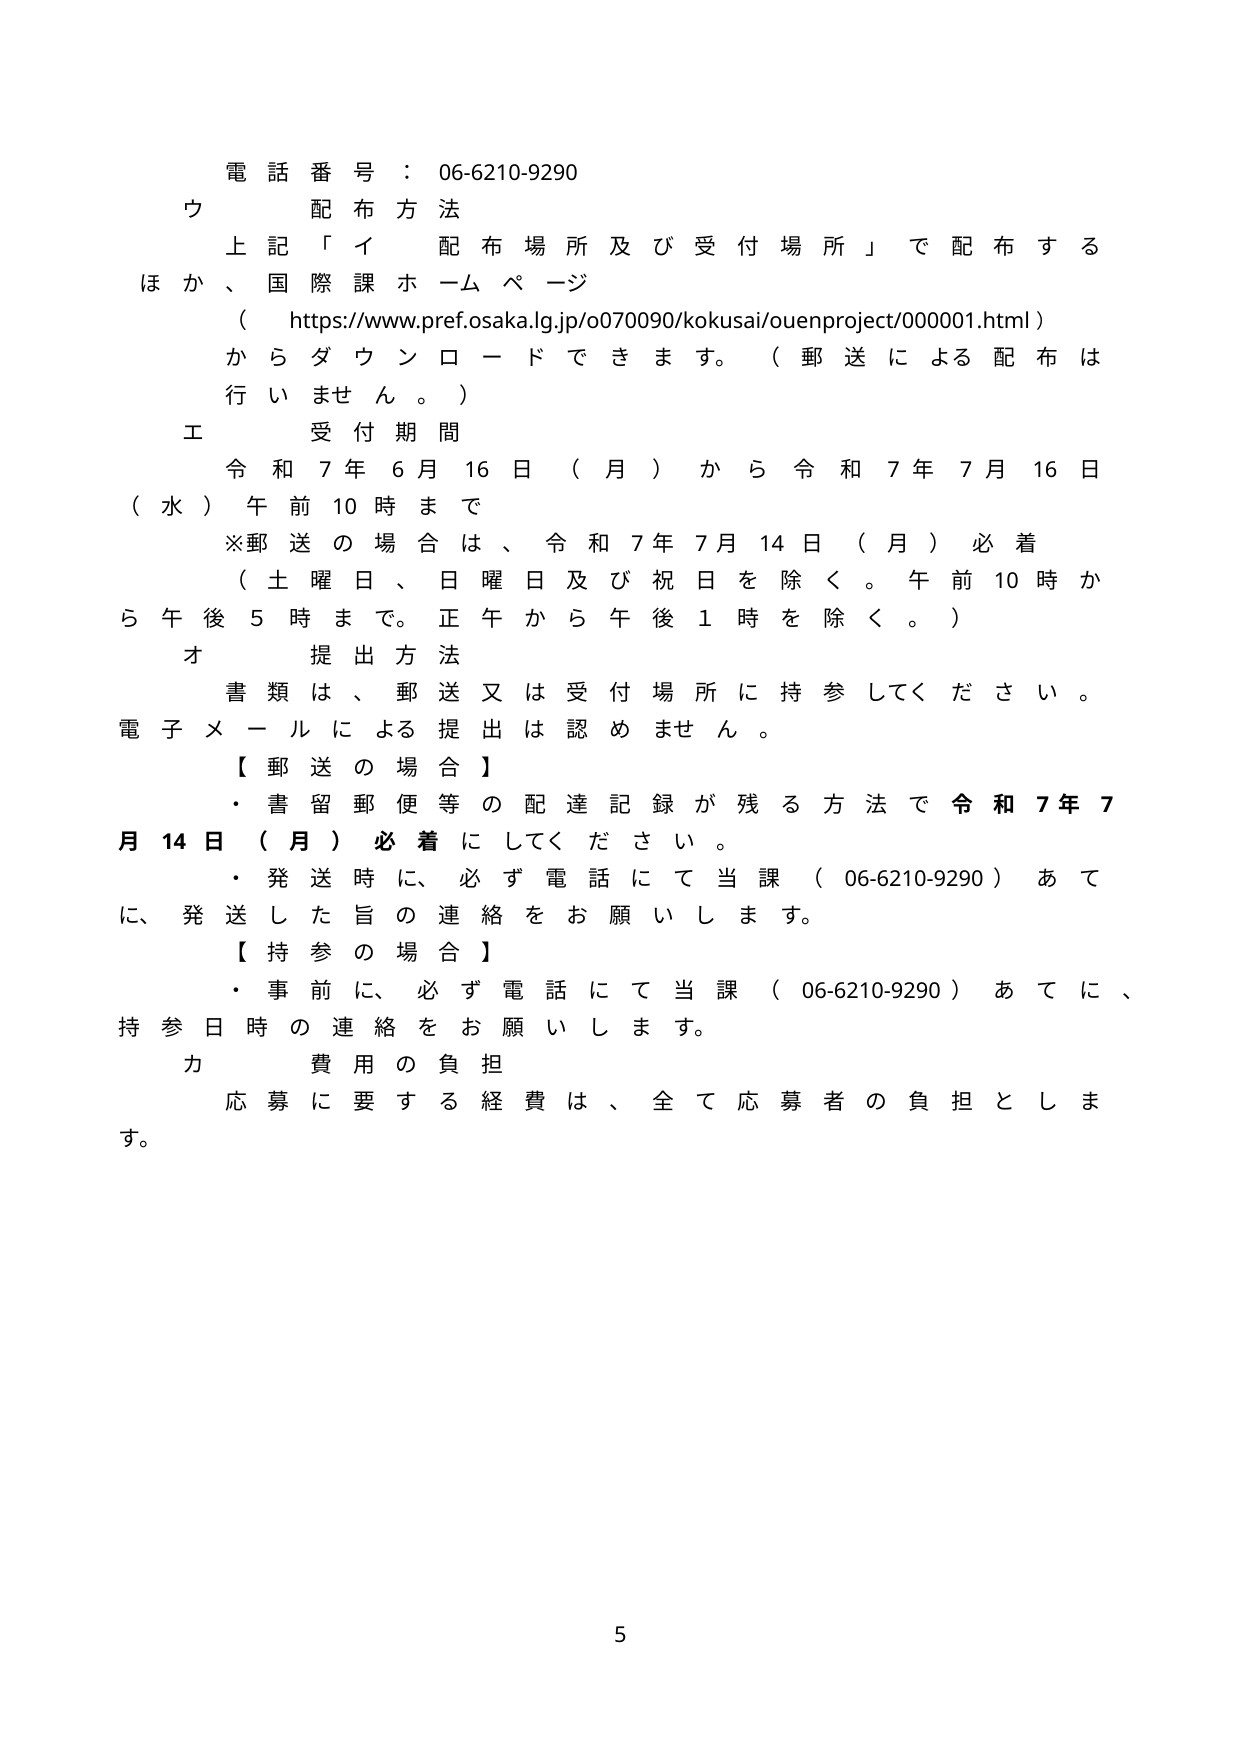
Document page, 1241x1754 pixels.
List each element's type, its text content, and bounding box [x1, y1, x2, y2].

text 【郵送の場合】 [118, 747, 1122, 784]
text （ https://www.pref.osaka.lg.jp/o070090/kokusai/ouenproject/000001.html） からダウンロードできます。（郵送による配布は行いません。） [204, 301, 1122, 412]
text 応募に要する経費は、全て応募者の負担とします。 [118, 1081, 1122, 1156]
text 上記「イ 配布場所及び受付場所」で配布するほか、国際課ホームページ [139, 226, 1122, 301]
text ・事前に、必ず電話にて当課（06-6210-9290）あてに、持参日時の連絡をお願いします。 [118, 970, 1122, 1044]
text （土曜日、日曜日及び祝日を除く。午前10時から午後５時まで。正午から午後１時を除く。） [118, 561, 1122, 635]
list 受付期間 [161, 412, 1122, 449]
text 【持参の場合】 [118, 933, 1122, 970]
list 配布方法 [161, 189, 1122, 226]
list 費用の負担 [161, 1044, 1122, 1081]
text 令和7年6月16日（月）から令和7年7月16日（水）午前10時まで [118, 449, 1122, 524]
text 書類は、郵送又は受付場所に持参してください。電子メールによる提出は認めません。 [118, 672, 1122, 747]
text ・書留郵便等の配達記録が残る方法で令和7年7月14日（月）必着にしてください。 [118, 784, 1122, 858]
list 提出方法 [161, 635, 1122, 672]
text ※郵送の場合は、令和7年7月14日（月）必着 [118, 524, 1122, 561]
text ・発送時に、必ず電話にて当課（06-6210-9290）あてに、発送した旨の連絡をお願いします。 [118, 858, 1122, 933]
text 電話番号：06-6210-9290 [118, 152, 1122, 189]
